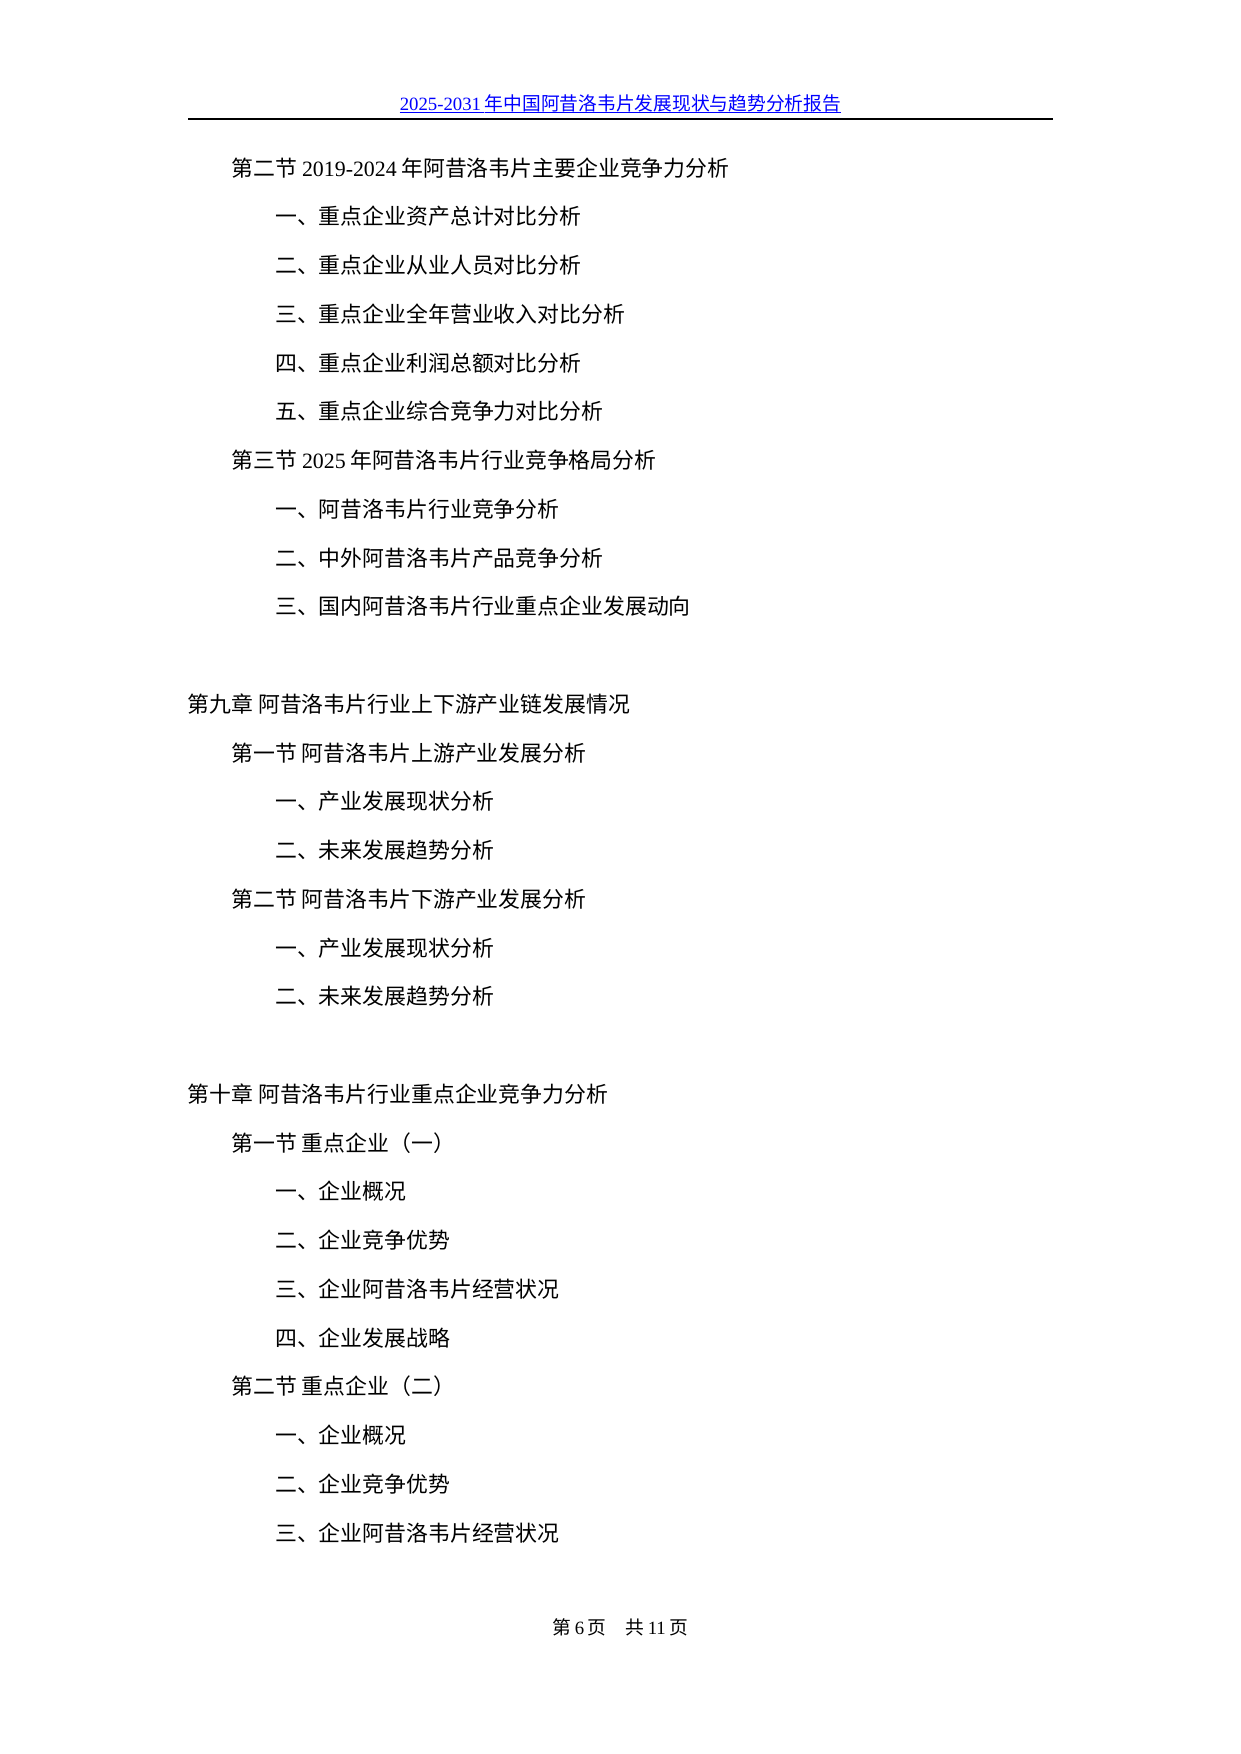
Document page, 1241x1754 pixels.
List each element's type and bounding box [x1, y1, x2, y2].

text [187, 150, 1053, 1548]
